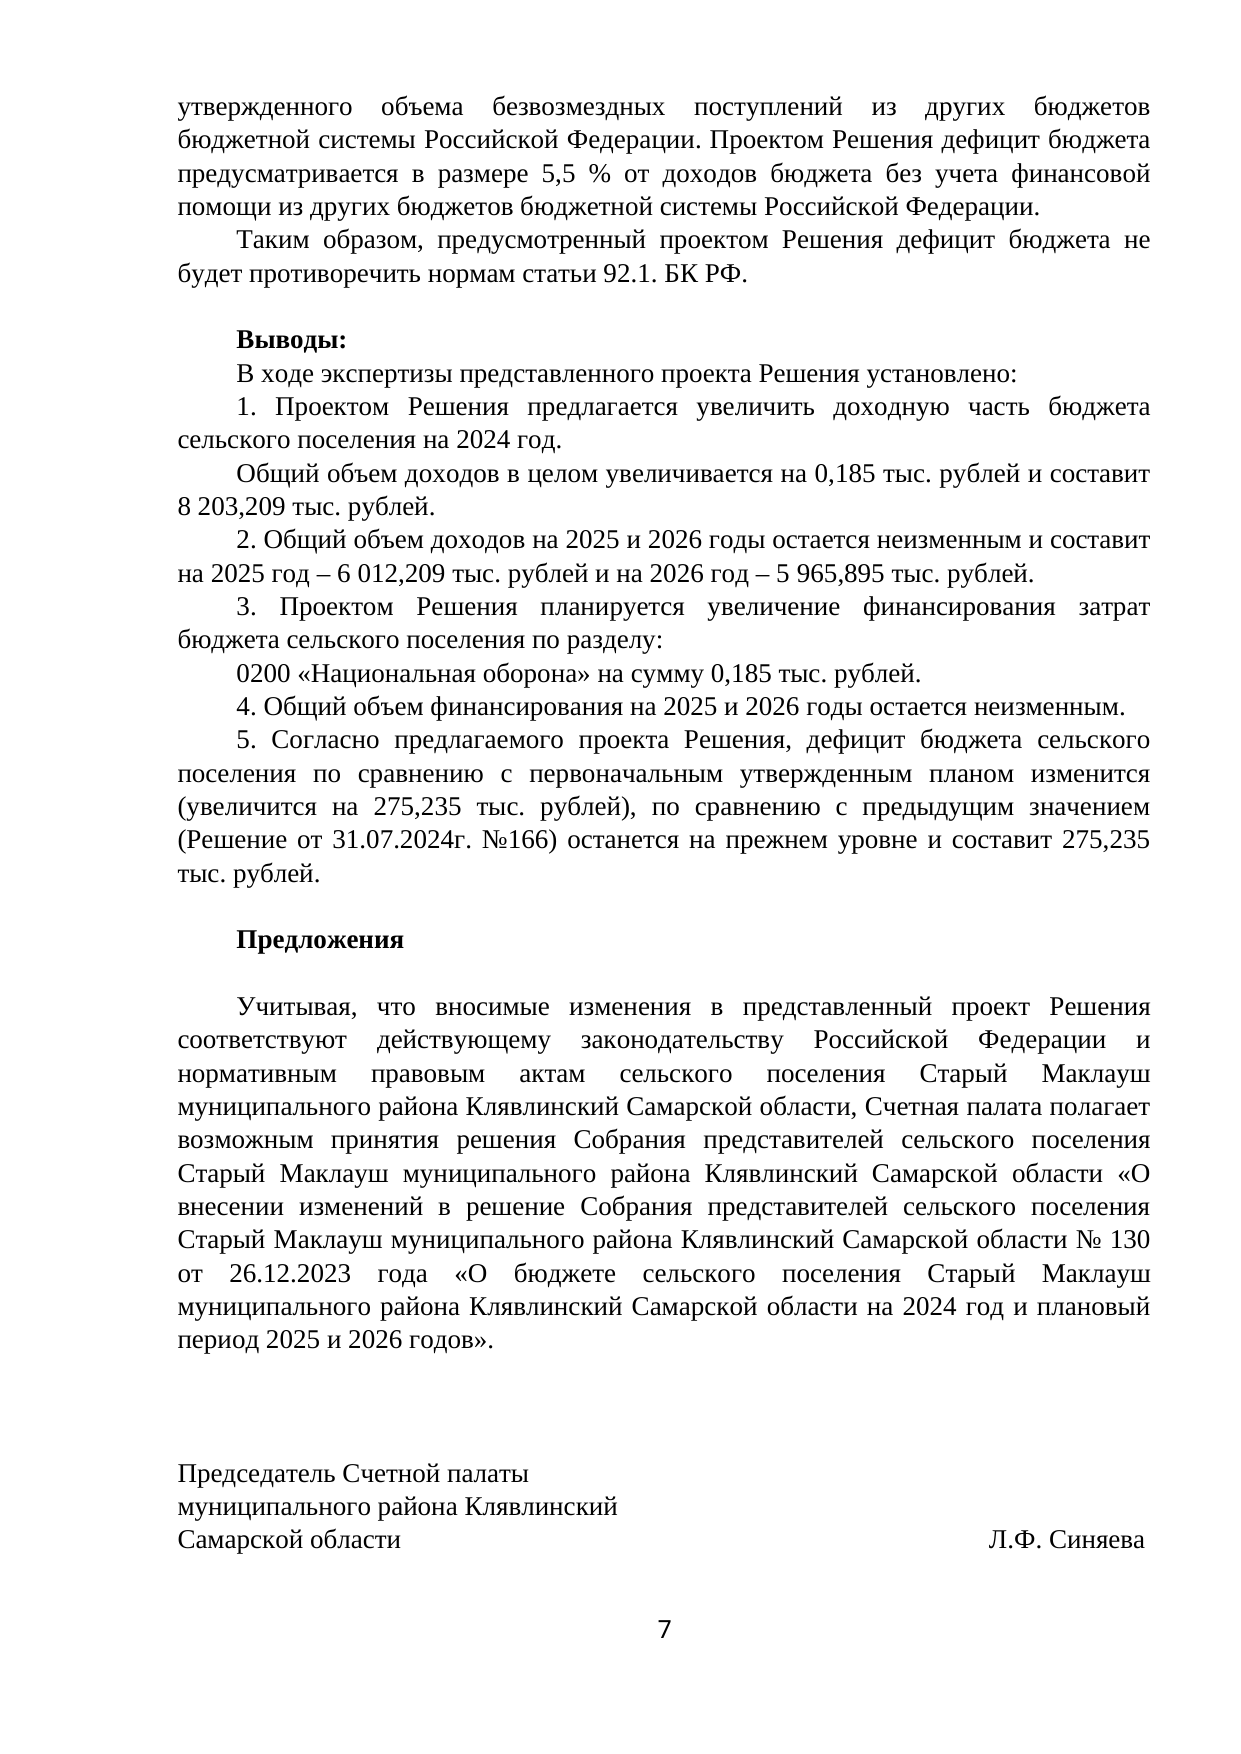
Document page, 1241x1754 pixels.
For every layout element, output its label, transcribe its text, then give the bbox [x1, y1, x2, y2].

text Учитывая, что вносимые изменения в представленный проект Решения соответствуют действующему законодательству Российской Федерации и нормативным правовым актам сельского поселения Старый Маклауш муниципального района Клявлинский Самарской области, Счетная палата полагает возможным принятия решения Собрания представителей сельского поселения Старый Маклауш муниципального района Клявлинский Самарской области «О внесении изменений в решение Собрания представителей сельского поселения Старый Маклауш муниципального района Клявлинский Самарской области № 130 от 26.12.2023 года «О бюджете сельского поселения Старый Маклауш муниципального района Клявлинский Самарской области на 2024 год и плановый период 2025 и 2026 годов». [177, 989, 1152, 1355]
text Таким образом, предусмотренный проектом Решения дефицит бюджета не будет противоречить нормам статьи 92.1. БК РФ. [177, 222, 1152, 289]
text Предложения [177, 922, 1152, 955]
text Выводы: [177, 322, 1152, 355]
text 4. Общий объем финансирования на 2025 и 2026 годы остается неизменным. [177, 689, 1152, 722]
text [177, 89, 1152, 222]
text Самарской области Л.Ф. Синяева [177, 1522, 1152, 1555]
text 3. Проектом Решения планируется увеличение финансирования затрат бюджета сельского поселения по разделу: [177, 589, 1152, 655]
text Общий объем доходов в целом увеличивается на 0,185 тыс. рублей и составит 8 203,209 тыс. рублей. [177, 455, 1152, 522]
text В ходе экспертизы представленного проекта Решения установлено: [177, 355, 1152, 389]
text 2. Общий объем доходов на 2025 и 2026 годы остается неизменным и составит на 2025 год – 6 012,209 тыс. рублей и на 2026 год – 5 965,895 тыс. рублей. [177, 522, 1152, 589]
text 0200 «Национальная оборона» на сумму 0,185 тыс. рублей. [177, 655, 1152, 689]
text 5. Согласно предлагаемого проекта Решения, дефицит бюджета сельского поселения по сравнению с первоначальным утвержденным планом изменится (увеличится на 275,235 тыс. рублей), по сравнению с предыдущим значением (Решение от 31.07.2024г. №166) останется на прежнем уровне и составит 275,235 тыс. рублей. [177, 722, 1152, 889]
text 1. Проектом Решения предлагается увеличить доходную часть бюджета сельского поселения на 2024 год. [177, 389, 1152, 455]
text Председатель Счетной палаты [177, 1455, 1152, 1489]
text муниципального района Клявлинский [177, 1489, 1152, 1522]
